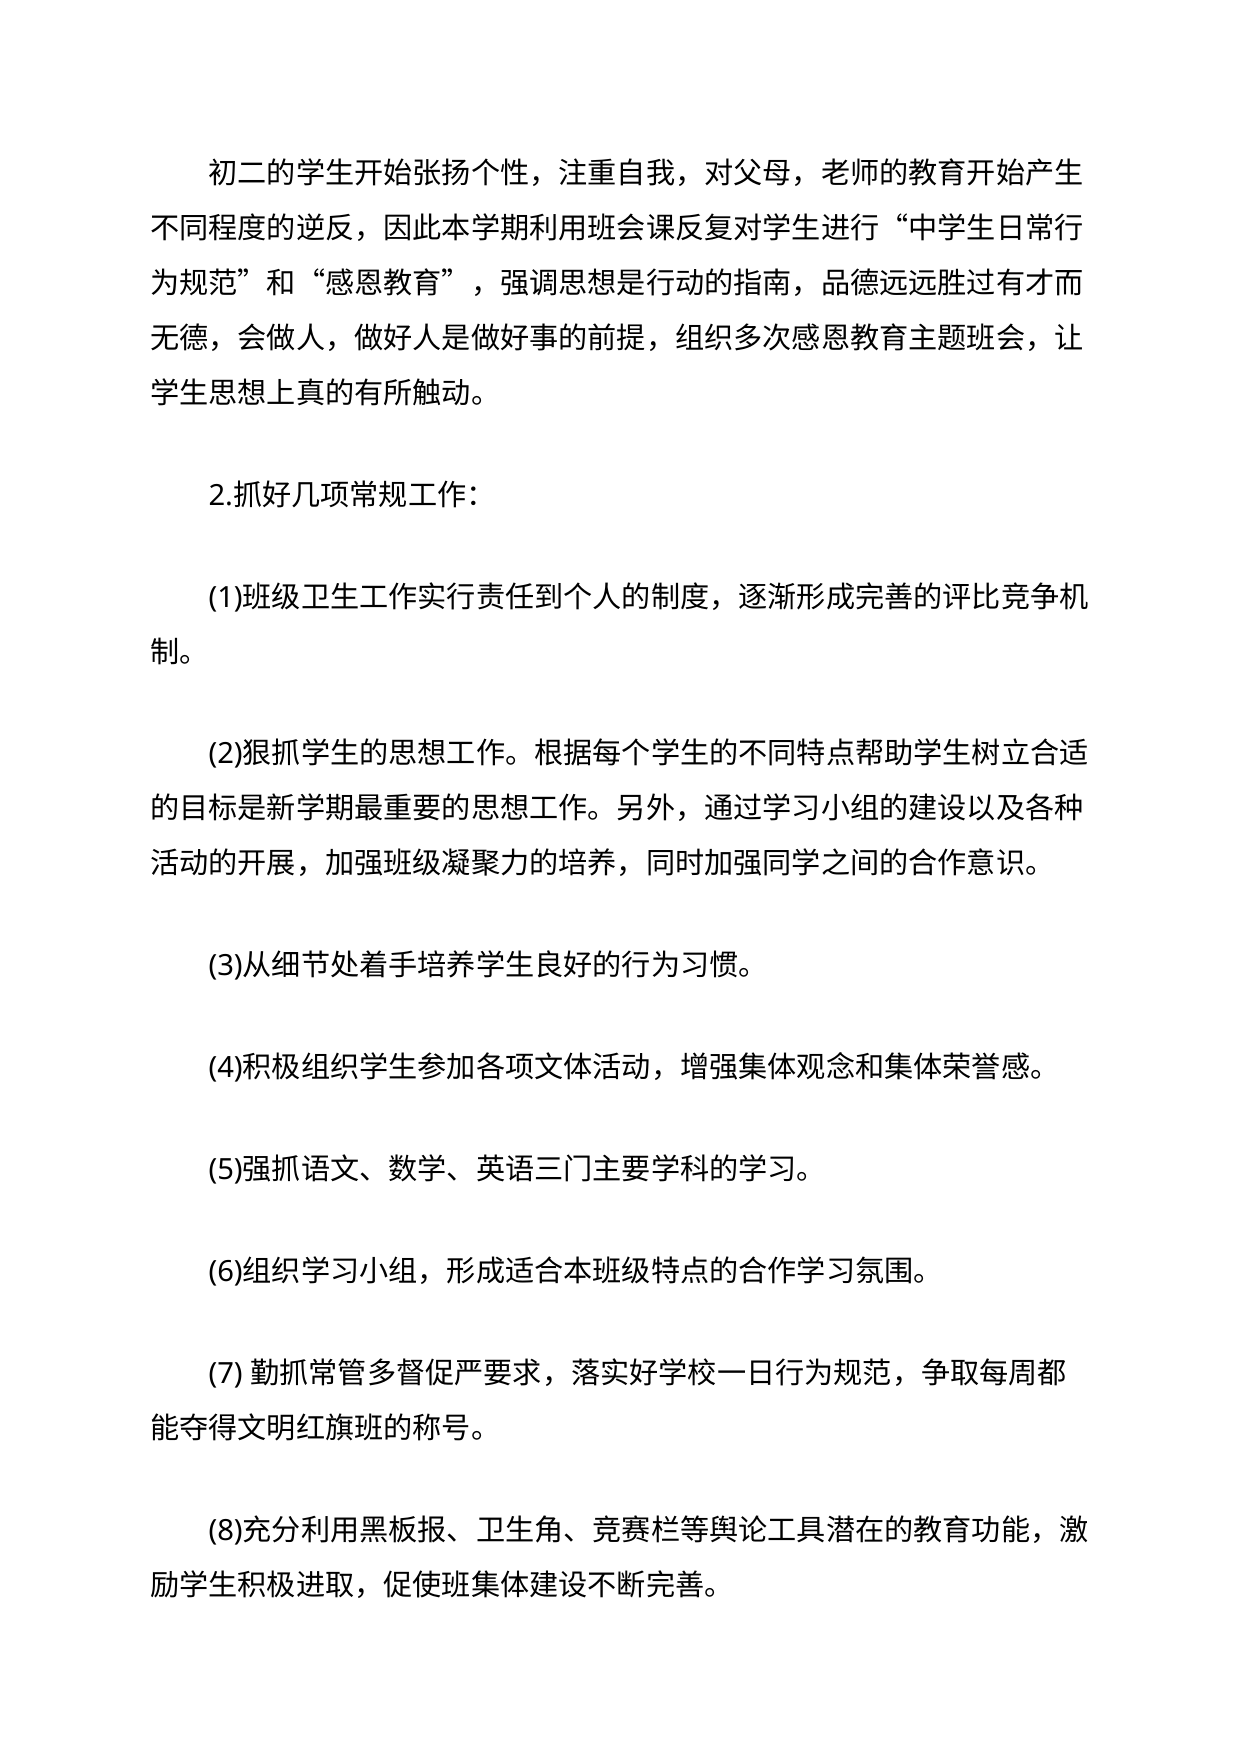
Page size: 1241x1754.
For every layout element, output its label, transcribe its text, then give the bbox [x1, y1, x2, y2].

text (8)充分利用黑板报、卫生角、竞赛栏等舆论工具潜在的教育功能，激励学生积极进取，促使班集体建设不断完善。 [150, 1506, 1090, 1604]
text 2.抓好几项常规工作： [150, 471, 1090, 514]
text (1)班级卫生工作实行责任到个人的制度，逐渐形成完善的评比竞争机制。 [150, 573, 1090, 671]
text 初二的学生开始张扬个性，注重自我，对父母，老师的教育开始产生不同程度的逆反，因此本学期利用班会课反复对学生进行“中学生日常行为规范”和“感恩教育”，强调思想是行动的指南，品德远远胜过有才而无德，会做人，做好人是做好事的前提，组织多次感恩教育主题班会，让学生思想上真的有所触动。 [150, 150, 1090, 412]
text (2)狠抓学生的思想工作。根据每个学生的不同特点帮助学生树立合适的目标是新学期最重要的思想工作。另外，通过学习小组的建设以及各种活动的开展，加强班级凝聚力的培养，同时加强同学之间的合作意识。 [150, 730, 1090, 882]
text (7) 勤抓常管多督促严要求，落实好学校一日行为规范，争取每周都能夺得文明红旗班的称号。 [150, 1350, 1090, 1447]
text (3)从细节处着手培养学生良好的行为习惯。 [150, 942, 1090, 984]
text (4)积极组织学生参加各项文体活动，增强集体观念和集体荣誉感。 [150, 1044, 1090, 1086]
text (5)强抓语文、数学、英语三门主要学科的学习。 [150, 1146, 1090, 1188]
text (6)组织学习小组，形成适合本班级特点的合作学习氛围。 [150, 1248, 1090, 1290]
